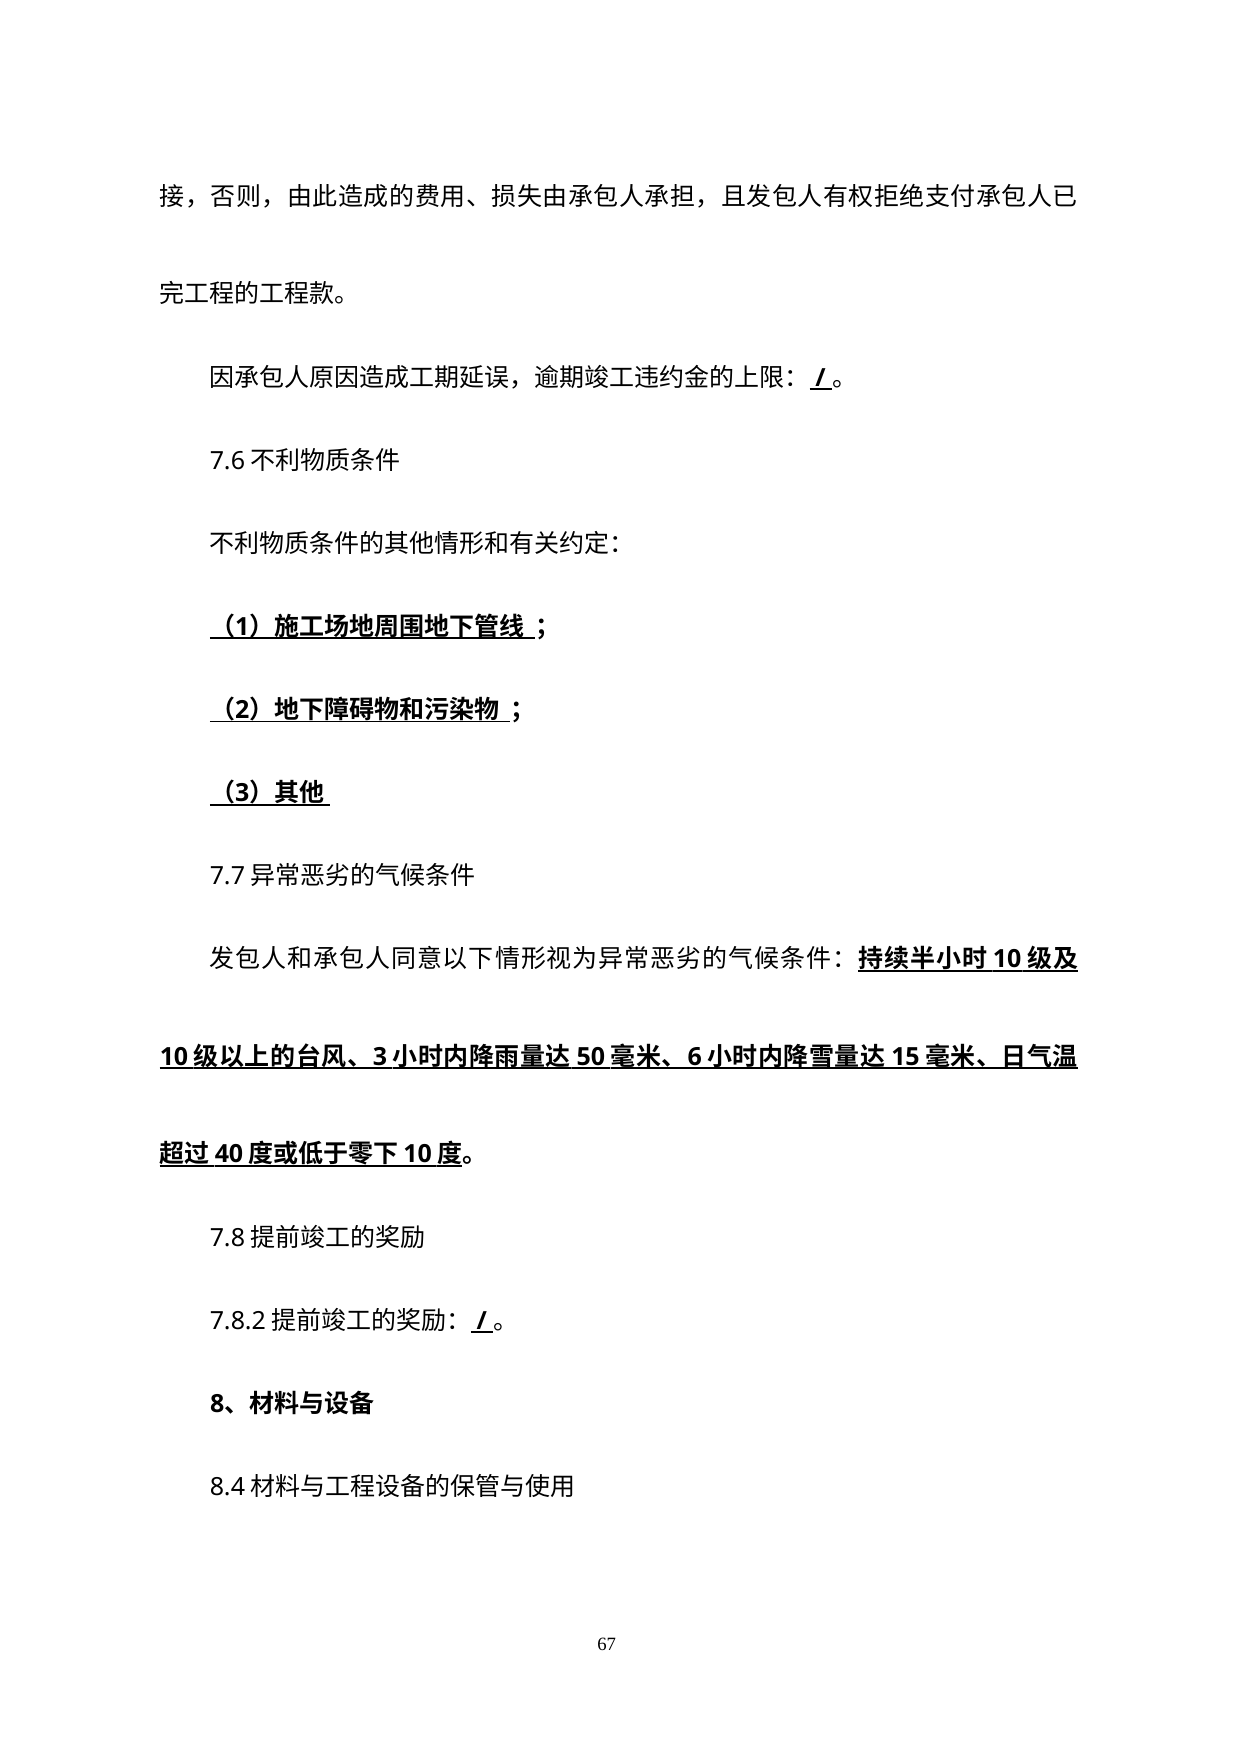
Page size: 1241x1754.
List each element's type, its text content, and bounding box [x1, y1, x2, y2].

text （2）地下障碍物和污染物 ； [159, 675, 1078, 740]
text 7.8.2提前竣工的奖励： / 。 [159, 1286, 1078, 1351]
text （3）其他 [159, 758, 1078, 823]
text 8.4材料与工程设备的保管与使用 [159, 1452, 1078, 1517]
text 不利物质条件的其他情形和有关约定： [159, 509, 1078, 574]
text 发包人和承包人同意以下情形视为异常恶劣的气候条件：持续半小时10级及10级以上的台风、3小时内降雨量达50毫米、6小时内降雪量达15毫米、日气温超过40度或低于零下10度。 [159, 924, 1078, 1067]
text （1）施工场地周围地下管线 ； [159, 592, 1078, 657]
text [159, 162, 1078, 324]
text 发包人和承包人同意以下情形视为异常恶劣的气候条件：持续半小时10级及10级以上的台风、3小时内降雨量达50毫米、6小时内降雪量达15毫米、日气温超过40度或低于零下10度。 [159, 1068, 1078, 1184]
text 7.7异常恶劣的气候条件 [159, 841, 1078, 906]
text 因承包人原因造成工期延误，逾期竣工违约金的上限： / 。 [159, 343, 1078, 408]
text 7.6不利物质条件 [159, 426, 1078, 491]
text 7.8提前竣工的奖励 [159, 1203, 1078, 1268]
text 8、材料与设备 [159, 1369, 1078, 1434]
